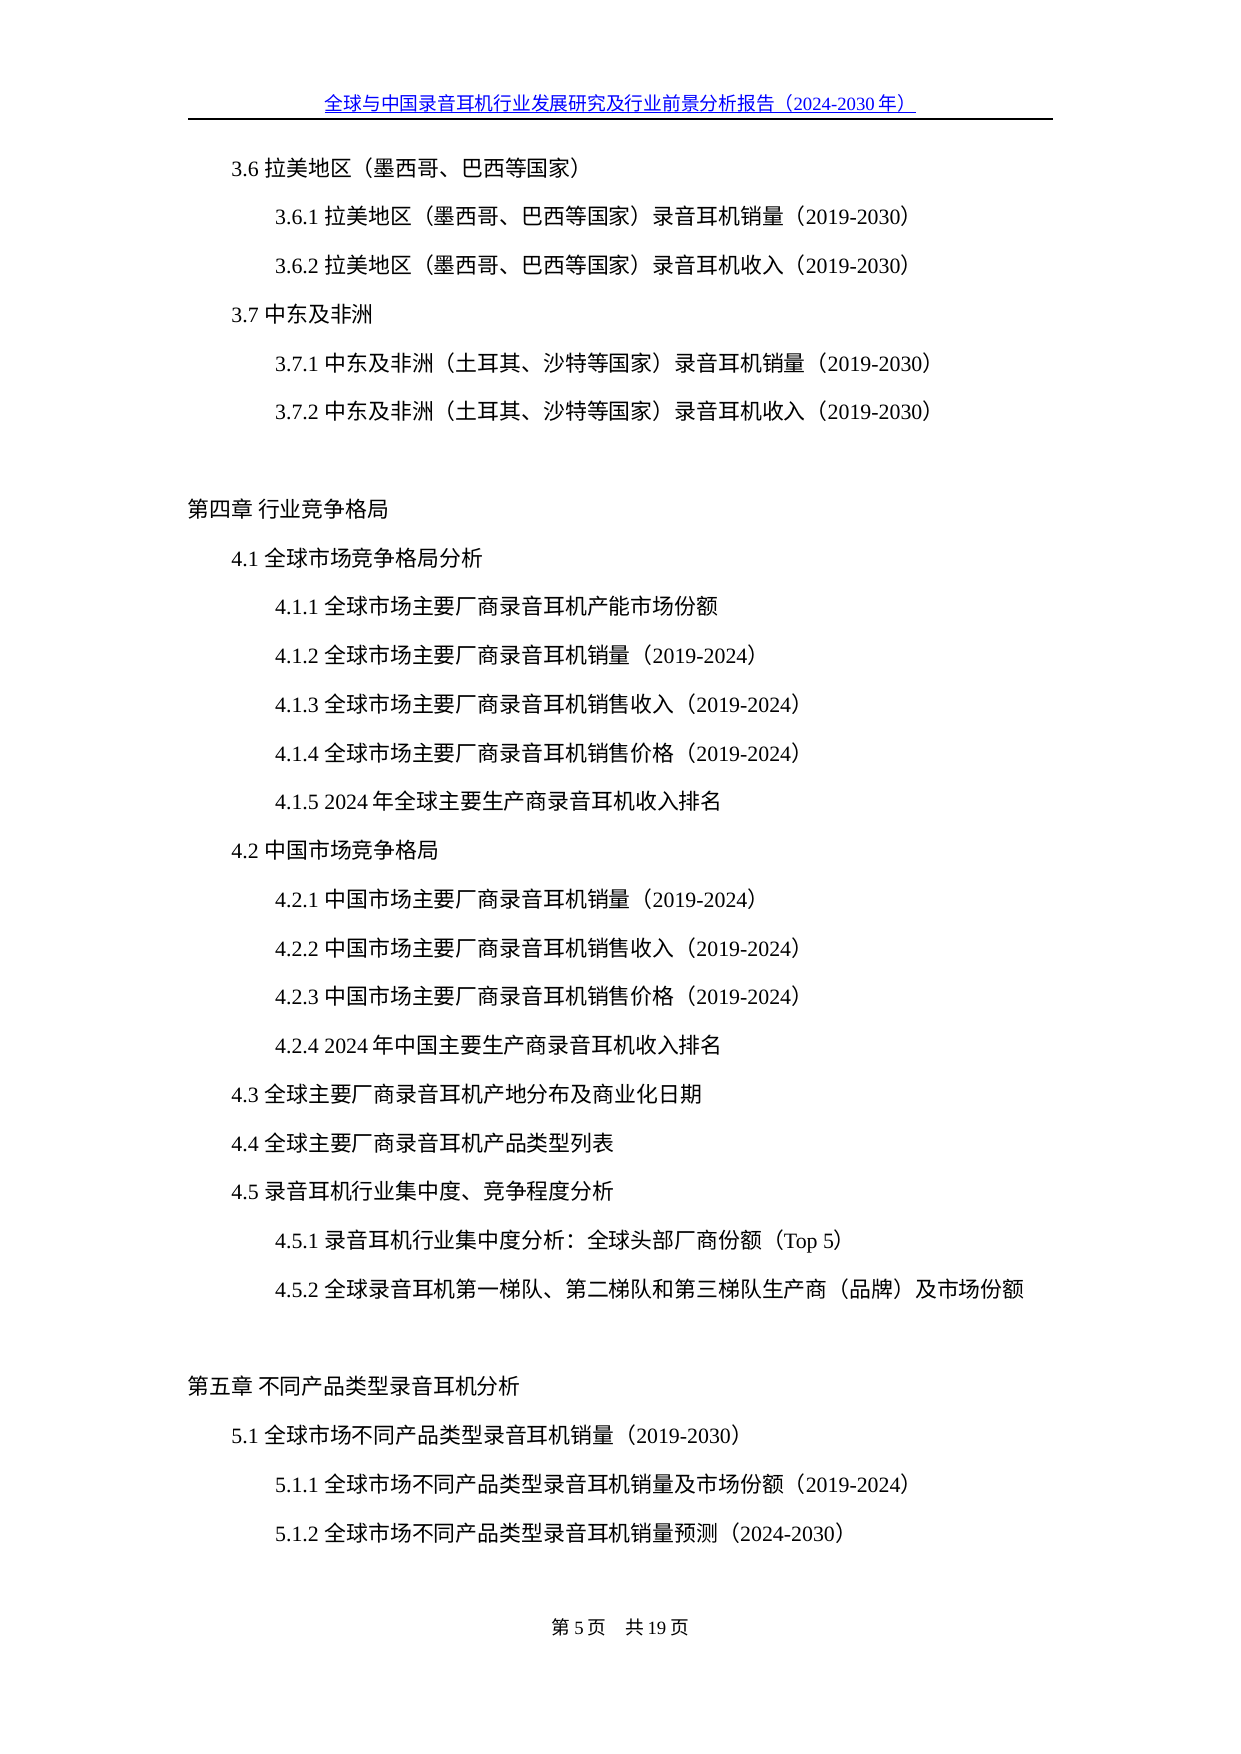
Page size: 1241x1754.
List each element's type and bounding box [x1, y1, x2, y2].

text [187, 150, 1053, 1548]
